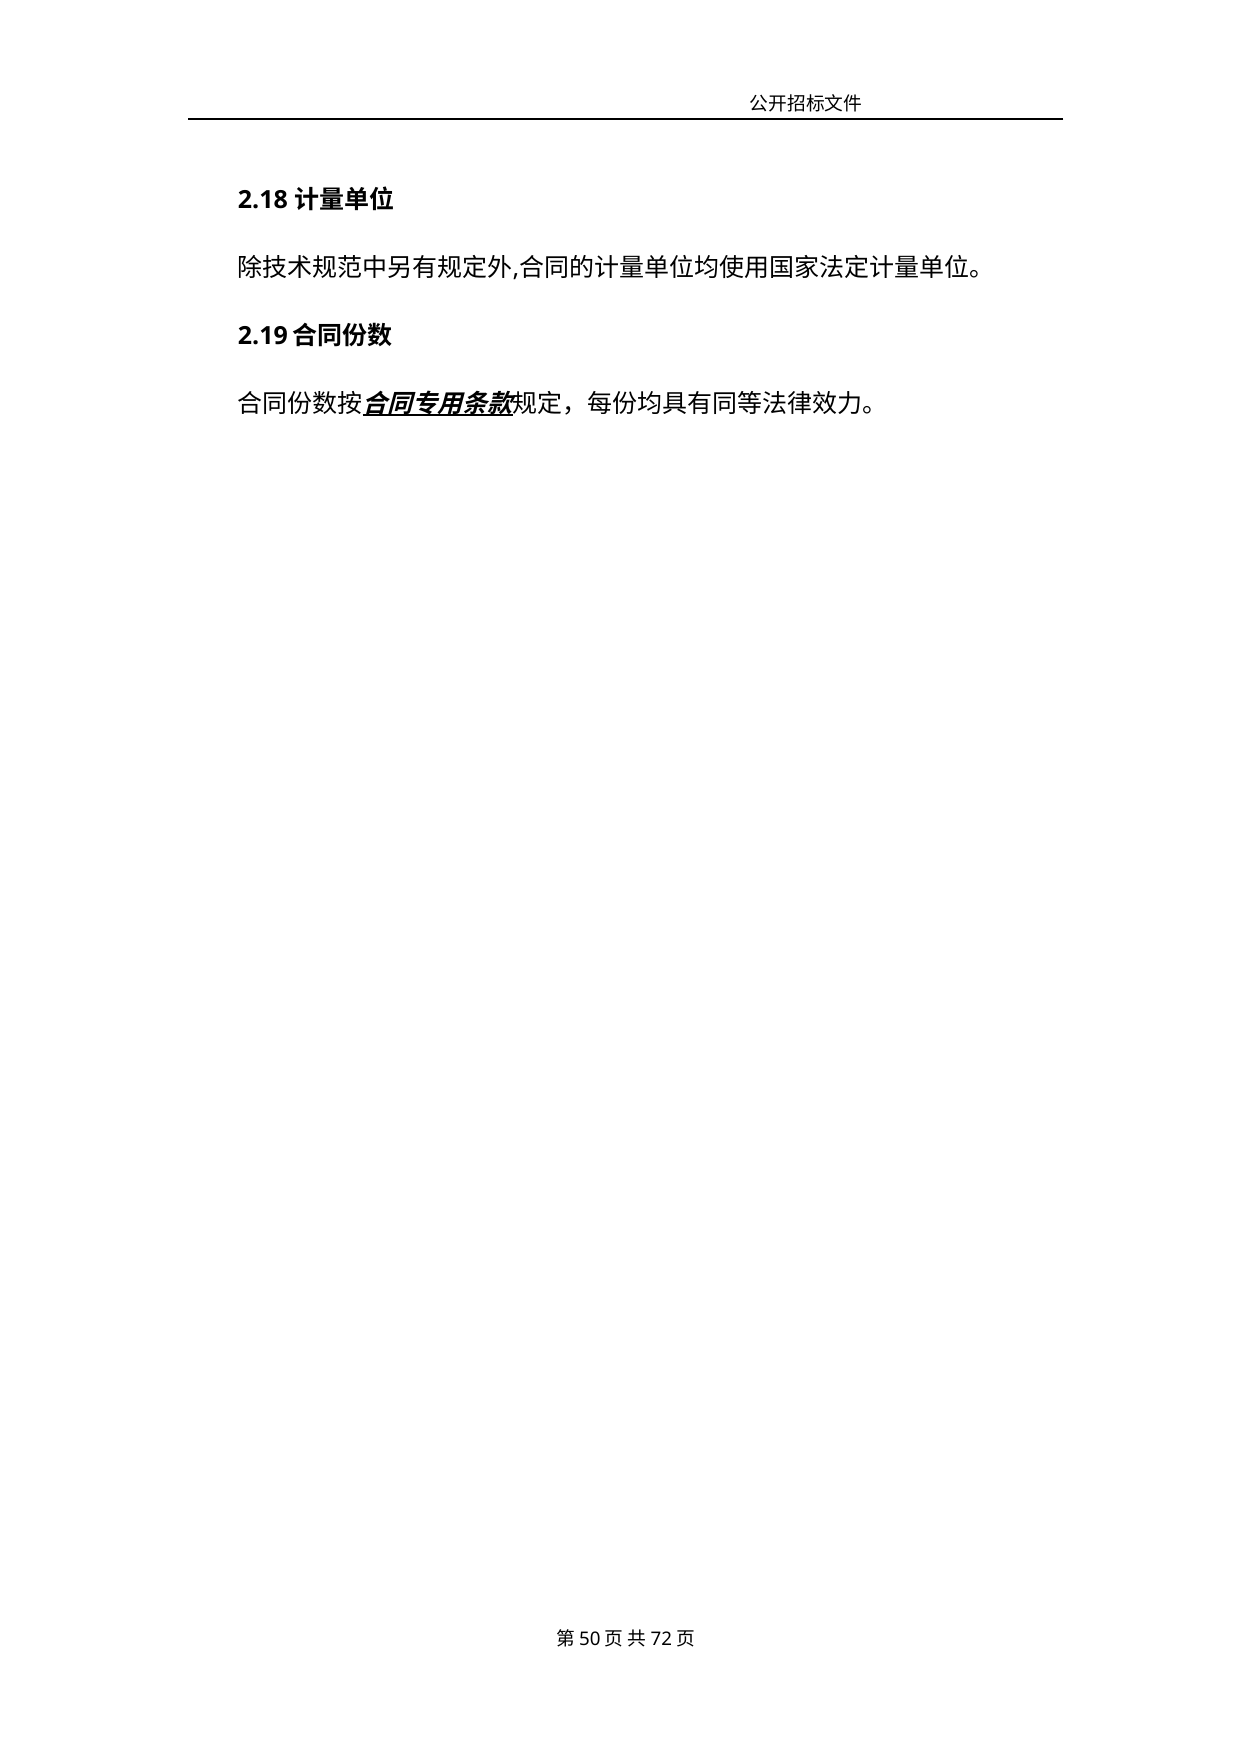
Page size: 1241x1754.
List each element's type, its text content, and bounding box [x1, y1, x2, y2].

text 2.18 计量单位 [187, 164, 1063, 232]
text 2.19合同份数 [187, 300, 1063, 368]
text 合同份数按合同专用条款规定，每份均具有同等法律效力。 [187, 368, 1063, 436]
text 除技术规范中另有规定外,合同的计量单位均使用国家法定计量单位。 [187, 232, 1063, 300]
